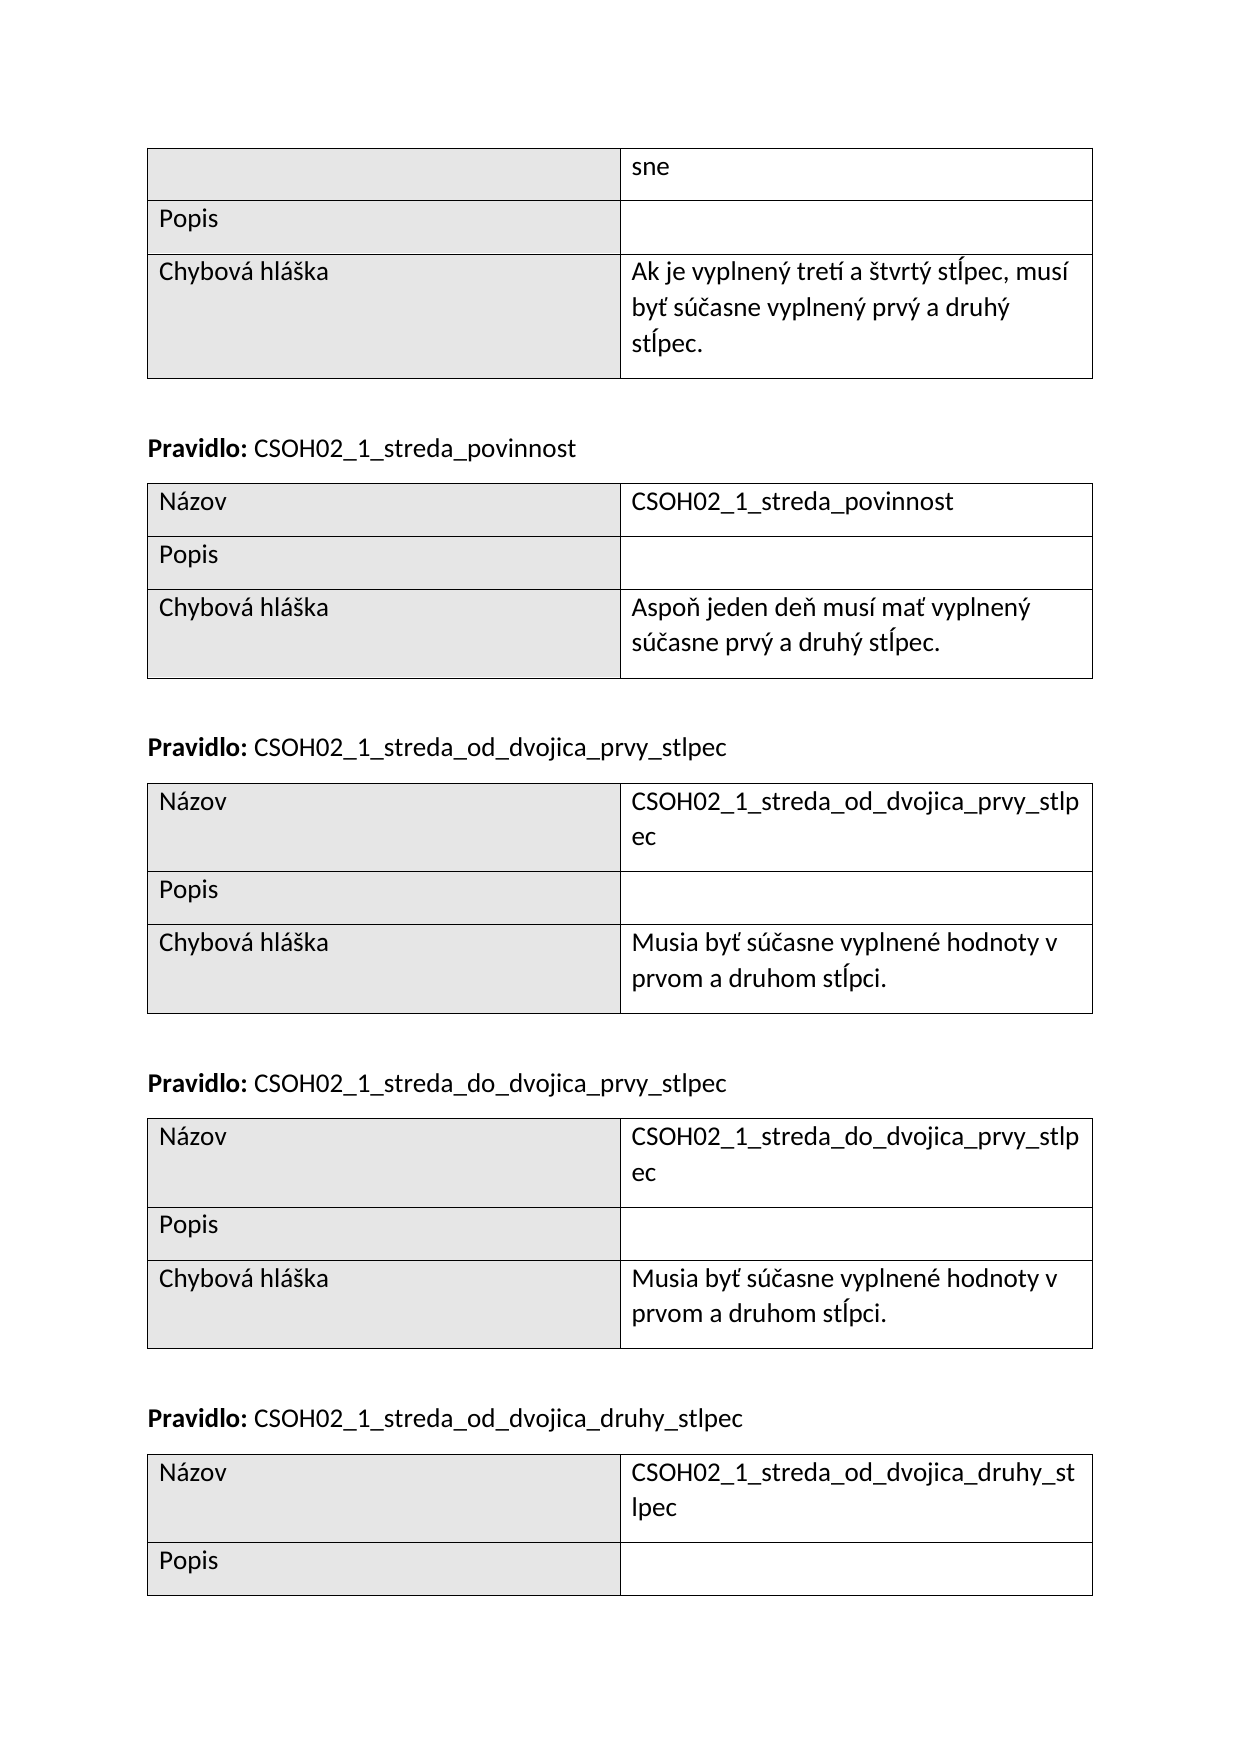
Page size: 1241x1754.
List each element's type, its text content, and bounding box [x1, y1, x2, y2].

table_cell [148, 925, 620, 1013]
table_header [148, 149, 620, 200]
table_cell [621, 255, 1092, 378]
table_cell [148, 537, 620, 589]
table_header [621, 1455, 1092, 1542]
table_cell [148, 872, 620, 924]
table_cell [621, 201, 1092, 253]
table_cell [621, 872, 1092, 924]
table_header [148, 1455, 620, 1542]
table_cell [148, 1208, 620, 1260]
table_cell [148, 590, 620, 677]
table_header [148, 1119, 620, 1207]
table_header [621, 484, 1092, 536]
text Pravidlo: CSOH02_1_streda_povinnost [148, 431, 1093, 464]
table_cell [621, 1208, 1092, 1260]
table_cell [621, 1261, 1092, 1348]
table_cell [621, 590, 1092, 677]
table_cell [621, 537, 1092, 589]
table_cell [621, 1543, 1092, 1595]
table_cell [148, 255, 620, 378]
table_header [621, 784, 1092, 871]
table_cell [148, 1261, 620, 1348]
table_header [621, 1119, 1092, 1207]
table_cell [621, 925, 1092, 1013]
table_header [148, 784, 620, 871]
text Pravidlo: CSOH02_1_streda_od_dvojica_prvy_stlpec [148, 731, 1093, 763]
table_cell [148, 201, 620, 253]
text Pravidlo: CSOH02_1_streda_od_dvojica_druhy_stlpec [148, 1401, 1093, 1434]
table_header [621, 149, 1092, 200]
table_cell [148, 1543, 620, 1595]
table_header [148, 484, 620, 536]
text Pravidlo: CSOH02_1_streda_do_dvojica_prvy_stlpec [148, 1066, 1093, 1099]
